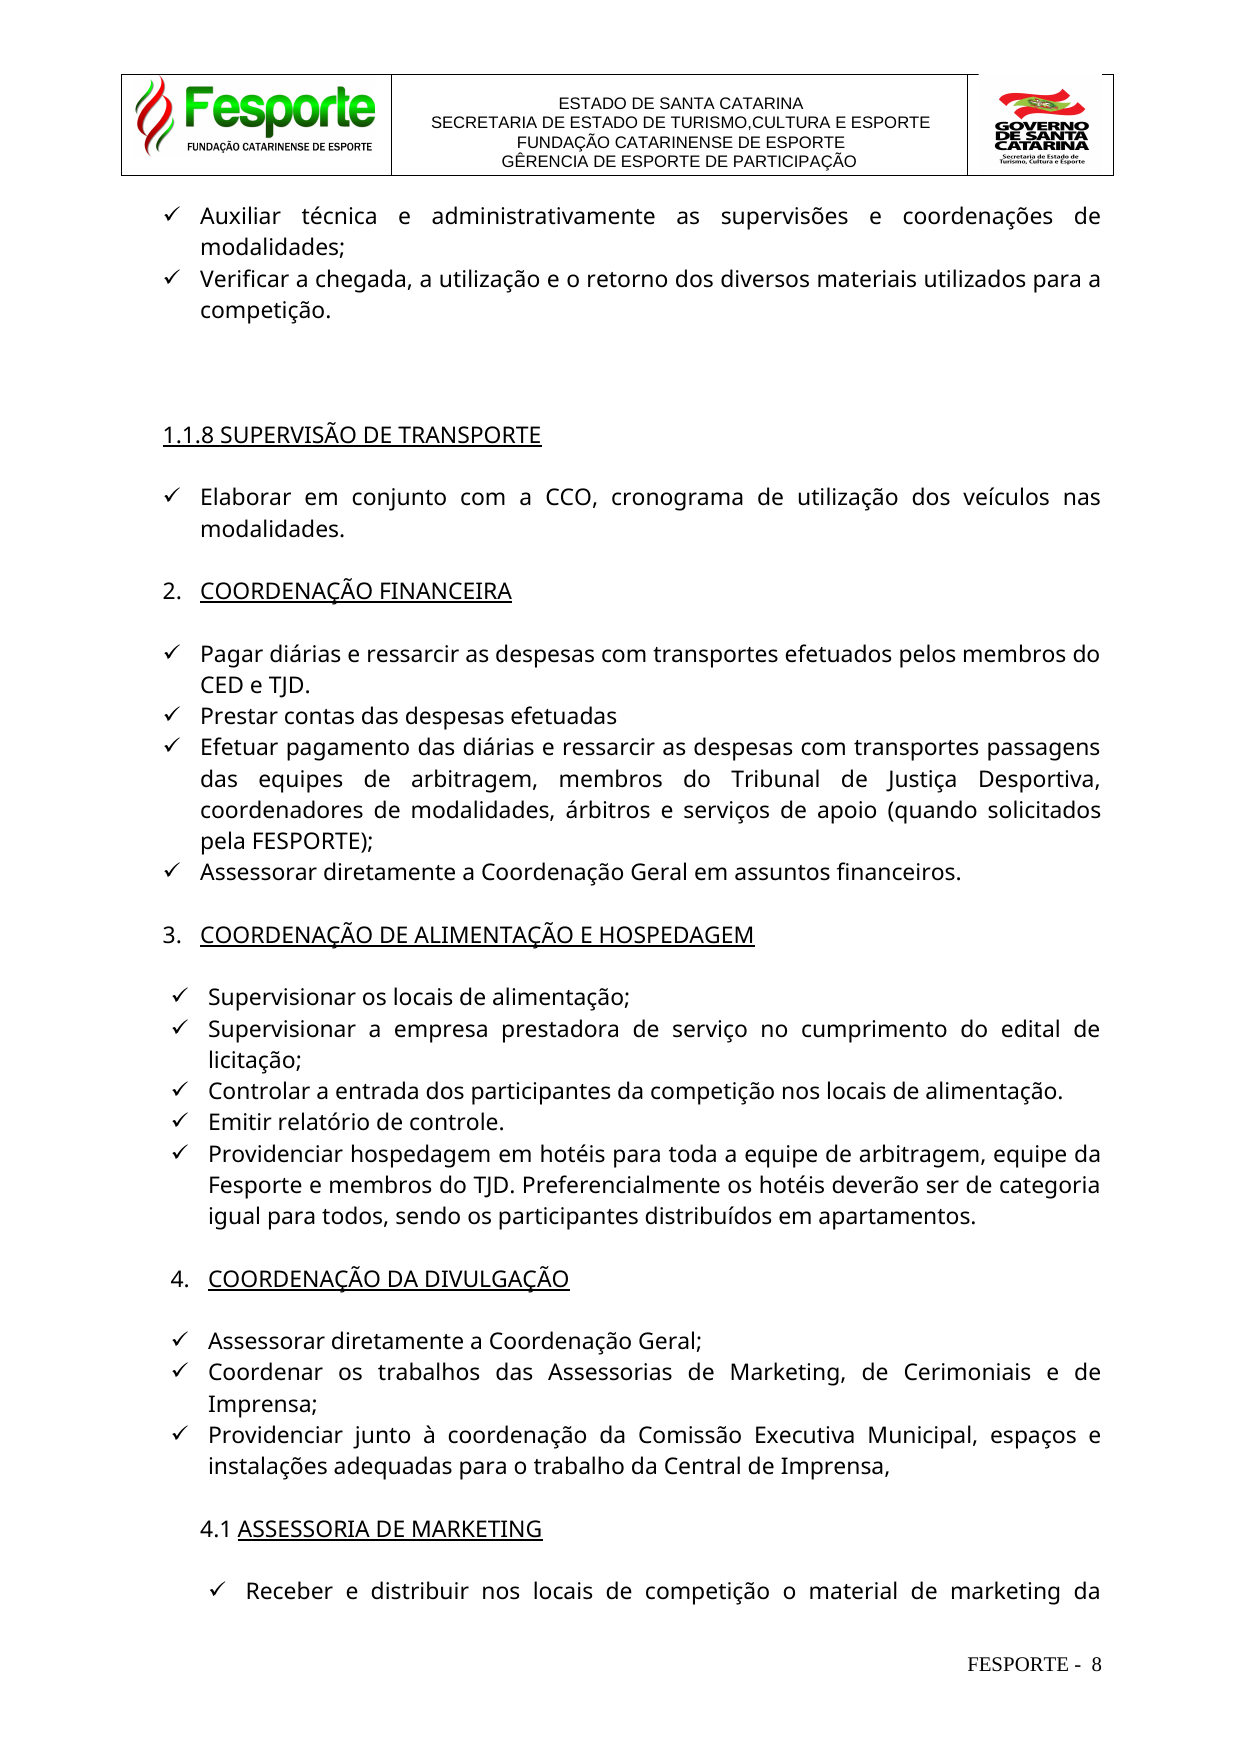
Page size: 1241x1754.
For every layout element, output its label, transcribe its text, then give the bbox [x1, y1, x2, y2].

picture [978, 74, 1102, 175]
list COORDENAÇÃO DE ALIMENTAÇÃO E HOSPEDAGEM [162, 919, 1102, 950]
list Emitir relatório de controle. [170, 1106, 1102, 1137]
list Auxiliar técnica e administrativamente as supervisões e coordenações de modalidades; [162, 200, 1102, 262]
list Supervisionar a empresa prestadora de serviço no cumprimento do edital de licitação; [170, 1012, 1102, 1075]
picture [132, 75, 375, 157]
list COORDENAÇÃO FINANCEIRA [162, 575, 1102, 606]
list Efetuar pagamento das diárias e ressarcir as despesas com transportes passagens das equipes de arbitragem, membros do Tribunal de Justiça Desportiva, coordenadores de modalidades, árbitros e serviços de apoio (quando solicitados pela FESPORTE); [162, 731, 1102, 856]
list Providenciar hospedagem em hotéis para toda a equipe de arbitragem, equipe da Fesporte e membros do TJD. Preferencialmente os hotéis deverão ser de categoria igual para todos, sendo os participantes distribuídos em apartamentos. [170, 1137, 1102, 1231]
list Elaborar em conjunto com a CCO, cronograma de utilização dos veículos nas modalidades. [162, 481, 1102, 544]
list Providenciar junto à coordenação da Comissão Executiva Municipal, espaços e instalações adequadas para o trabalho da Central de Imprensa, [170, 1419, 1102, 1481]
list Pagar diárias e ressarcir as despesas com transportes efetuados pelos membros do CED e TJD. [162, 637, 1102, 700]
list ASSESSORIA DE MARKETING [200, 1512, 1102, 1544]
list Assessorar diretamente a Coordenação Geral em assuntos financeiros. [162, 856, 1102, 887]
list Prestar contas das despesas efetuadas [162, 700, 1102, 731]
list Receber e distribuir nos locais de competição o material de marketing da FESPORTE e Governo do Estado; [208, 1575, 1102, 1606]
list Assessorar diretamente a Coordenação Geral; [170, 1325, 1102, 1356]
text 1.1.8 SUPERVISÃO DE TRANSPORTE [162, 419, 1102, 450]
list COORDENAÇÃO DA DIVULGAÇÃO [170, 1262, 1102, 1294]
list Verificar a chegada, a utilização e o retorno dos diversos materiais utilizados para a competição. [162, 262, 1102, 325]
list Supervisionar os locais de alimentação; [170, 981, 1102, 1012]
list Controlar a entrada dos participantes da competição nos locais de alimentação. [170, 1075, 1102, 1106]
list Coordenar os trabalhos das Assessorias de Marketing, de Cerimoniais e de Imprensa; [170, 1356, 1102, 1419]
